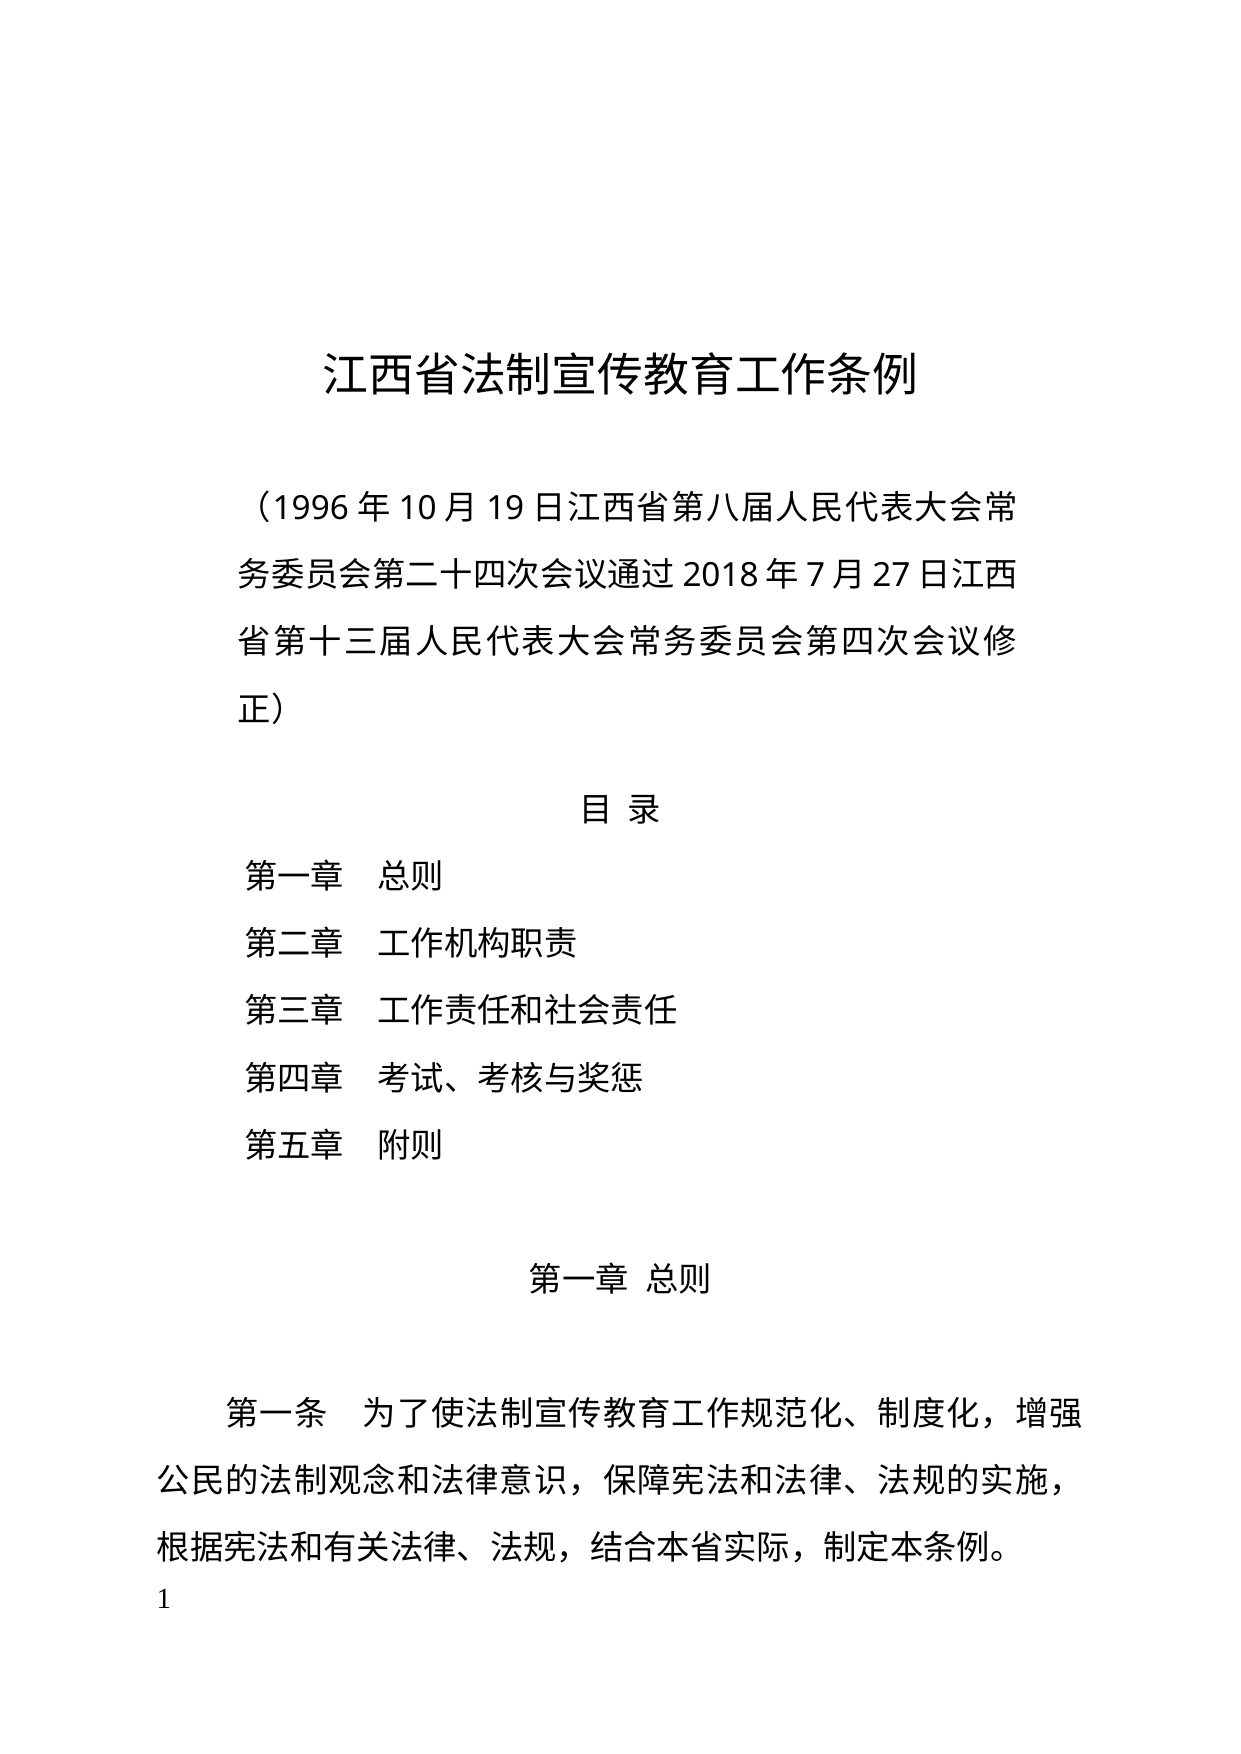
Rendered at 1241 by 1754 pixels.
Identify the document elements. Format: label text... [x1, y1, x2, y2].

text 第一条 为了使法制宣传教育工作规范化、制度化，增强公民的法制观念和法律意识，保障宪法和法律、法规的实施，根据宪法和有关法律、法规，结合本省实际，制定本条例。 [156, 1377, 1084, 1578]
list 总则 [156, 1243, 1084, 1310]
text 江西省法制宣传教育工作条例 [156, 337, 1084, 404]
text （1996年10月19日江西省第八届人民代表大会常务委员会第二十四次会议通过2018年7月27日江西省第十三届人民代表大会常务委员会第四次会议修正） [238, 472, 1018, 740]
text 目 录 [156, 773, 1084, 841]
text 第一章 总则 第二章 工作机构职责 第三章 工作责任和社会责任 第四章 考试、考核与奖惩 第五章 附则 [244, 841, 1084, 1176]
